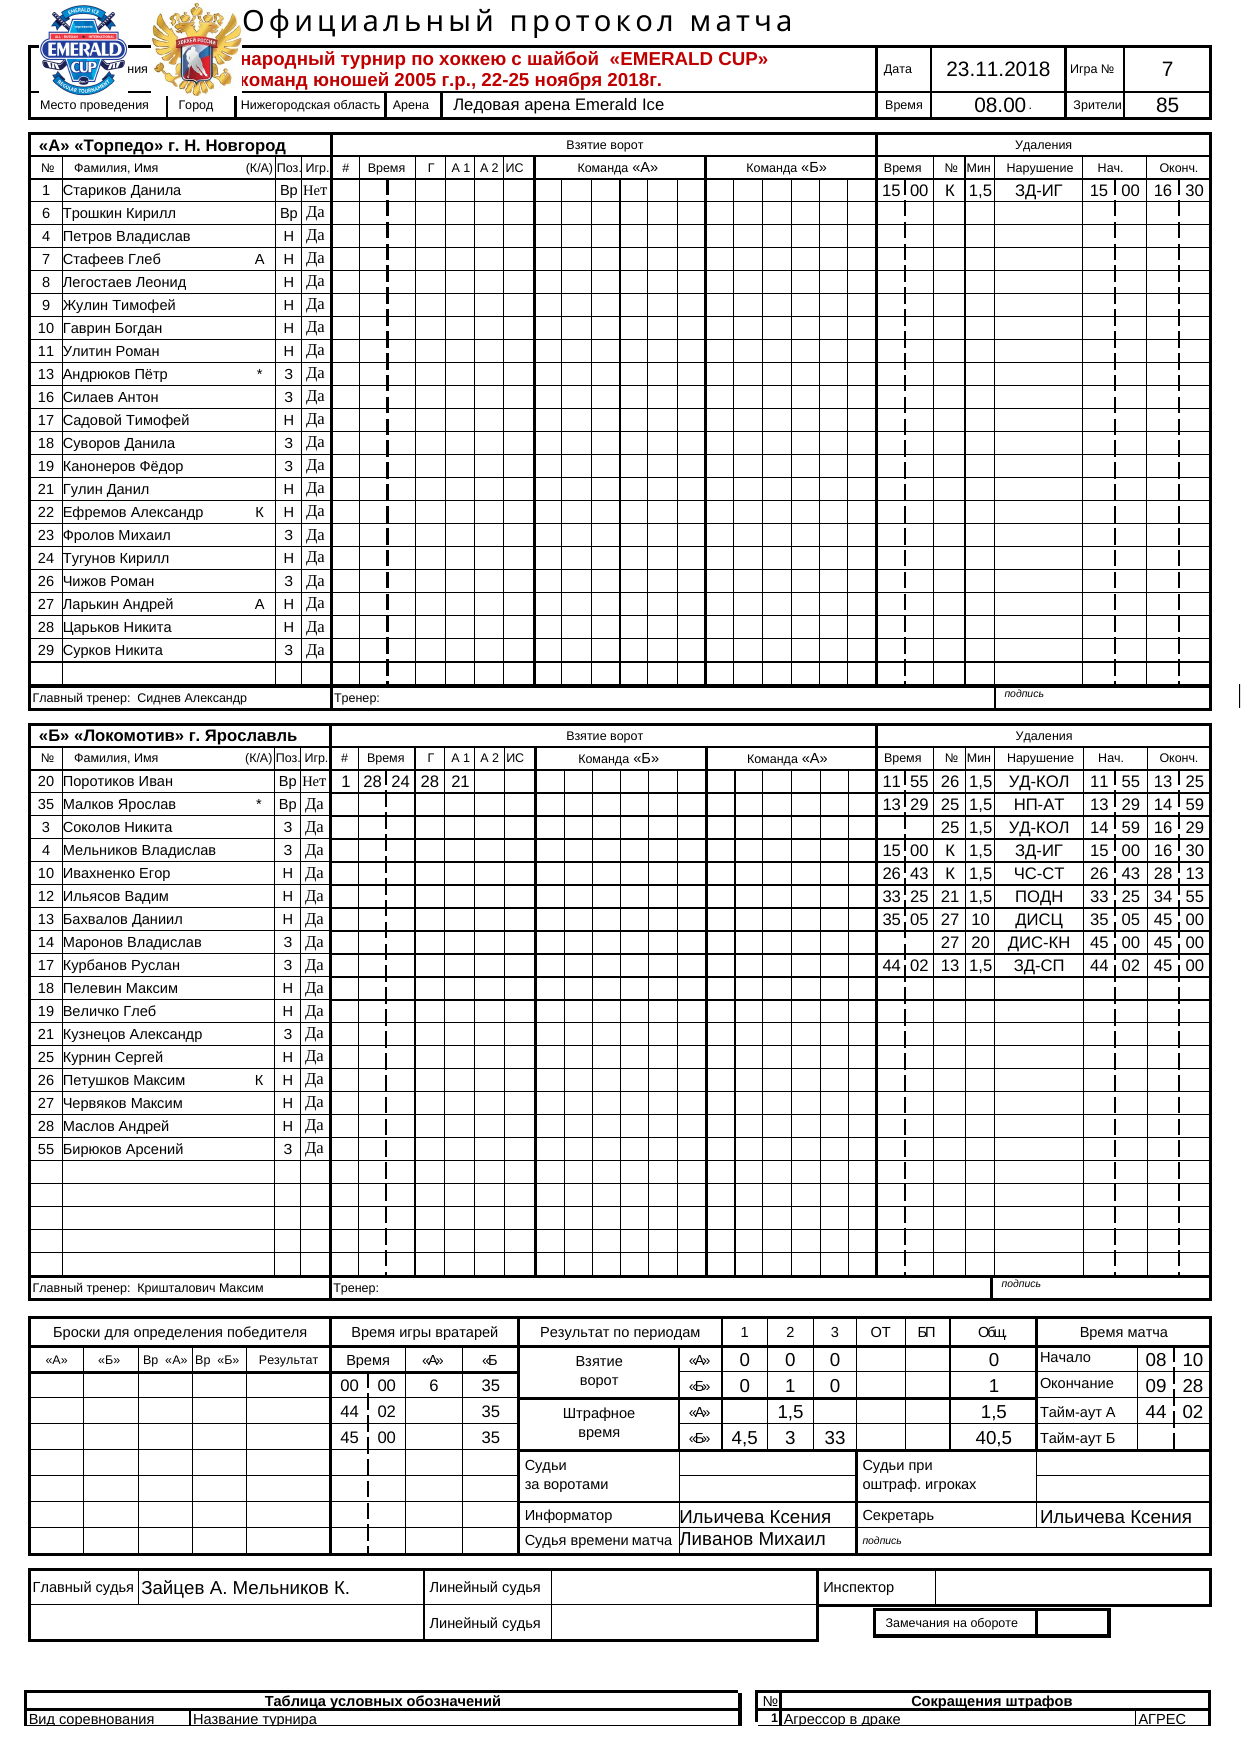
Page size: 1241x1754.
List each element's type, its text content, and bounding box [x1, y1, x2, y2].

table_cell [562, 180, 591, 201]
table_cell [678, 202, 704, 224]
table_cell [1179, 1253, 1209, 1275]
table_cell [878, 570, 905, 592]
table_cell [649, 909, 677, 930]
table_cell [416, 978, 444, 999]
table_cell [359, 978, 386, 999]
table_cell [416, 317, 445, 339]
table_cell [905, 616, 933, 638]
table_cell [592, 432, 619, 454]
table_cell 33 [1084, 886, 1115, 907]
table_cell 35 [1084, 909, 1115, 930]
table_cell [359, 1092, 386, 1114]
table_cell [592, 524, 619, 546]
table_cell [333, 317, 359, 339]
table_cell [445, 1115, 474, 1137]
table_cell [592, 248, 619, 270]
table_cell [562, 202, 591, 224]
table_cell [621, 1138, 648, 1160]
table_cell [736, 1138, 762, 1160]
table_cell З [276, 570, 301, 592]
table_cell [792, 501, 819, 523]
table_cell [1147, 501, 1179, 523]
table_cell Фамилия, Имя [63, 748, 243, 768]
table_cell [849, 771, 875, 792]
table_cell [537, 1138, 564, 1160]
table_cell «Б» [680, 1424, 721, 1449]
table_cell [537, 1253, 564, 1275]
table_cell Время [359, 748, 414, 768]
table_cell 28 [31, 1115, 62, 1137]
table_cell № [31, 157, 62, 178]
table_cell [243, 931, 274, 953]
table_cell 3 [31, 816, 62, 838]
table_cell [678, 180, 704, 201]
table_cell [1148, 1069, 1179, 1091]
table_cell 08.00 [932, 93, 1064, 117]
table_cell [84, 1424, 138, 1449]
table_cell [359, 955, 386, 976]
table_cell [1147, 455, 1179, 477]
table_cell [995, 501, 1082, 523]
table_cell [763, 639, 791, 661]
table_cell [678, 817, 705, 838]
table_cell [446, 248, 474, 270]
table_cell [301, 1230, 329, 1252]
table_cell 33 [878, 886, 905, 907]
table_cell [359, 817, 386, 838]
table_cell [621, 1001, 648, 1022]
table_cell [905, 593, 933, 615]
table_cell [537, 886, 564, 907]
table_cell Время [878, 748, 933, 768]
table_cell [648, 271, 677, 293]
table_cell [763, 409, 791, 431]
table_cell [792, 616, 819, 638]
table_cell 0 [951, 1348, 1035, 1371]
table_cell [565, 1207, 592, 1229]
table_cell [243, 1115, 274, 1137]
table_cell Н [275, 1046, 300, 1068]
table_cell [1179, 478, 1209, 500]
table_cell Ефремов Александр [63, 501, 243, 523]
table_cell [333, 340, 359, 362]
table_cell [475, 1230, 504, 1252]
table_cell К [243, 501, 275, 523]
table_cell [763, 1023, 791, 1045]
table_cell [332, 1476, 368, 1501]
table_cell [475, 978, 504, 999]
table_cell [386, 978, 414, 999]
table_cell [388, 202, 415, 224]
table_cell [243, 1253, 274, 1275]
table_cell [592, 202, 619, 224]
table_cell [1179, 1184, 1209, 1206]
table_cell [537, 794, 564, 814]
table_cell 1,5 [966, 886, 994, 907]
table_cell [537, 1069, 564, 1091]
table_cell [878, 1001, 905, 1022]
table_cell [820, 547, 847, 569]
table_cell [792, 1184, 820, 1206]
table_cell Штрафное время [520, 1400, 678, 1449]
table_cell 16 [1147, 180, 1179, 201]
table_cell [792, 180, 819, 201]
table_cell [537, 955, 564, 976]
table_cell [388, 455, 415, 477]
table_cell [905, 1001, 933, 1022]
table_cell [678, 771, 705, 792]
table_cell [504, 340, 533, 362]
table_cell 4 [31, 225, 62, 247]
table_cell [878, 1230, 905, 1252]
table_cell [1083, 663, 1115, 684]
table_cell Да [302, 547, 330, 569]
table_cell Фамилия, Имя [63, 157, 243, 178]
table_cell [536, 663, 561, 684]
table_cell Маронов Владислав [63, 931, 243, 953]
table_cell [906, 1424, 949, 1449]
table_cell [139, 1424, 192, 1449]
table_cell [848, 271, 875, 293]
table_cell [332, 1138, 358, 1160]
table_cell [995, 1046, 1083, 1068]
table_cell 55 [31, 1138, 62, 1160]
table_cell [504, 432, 533, 454]
table_cell Команда «А» [536, 157, 704, 178]
table_cell [537, 1046, 564, 1068]
table_header Дата [878, 48, 930, 91]
table_cell [678, 616, 704, 638]
table_cell [995, 432, 1082, 454]
table_cell [1083, 202, 1115, 224]
table_cell [359, 909, 386, 930]
table_cell [1115, 593, 1146, 615]
table_cell [359, 1230, 386, 1252]
table_cell [536, 294, 561, 316]
table_cell [446, 225, 474, 247]
table_cell [648, 340, 677, 362]
table_cell [966, 409, 994, 431]
table_cell 12 [31, 885, 62, 907]
table_cell 55 [1179, 886, 1209, 907]
table_cell 14 [1148, 794, 1179, 814]
table_cell [821, 1138, 848, 1160]
table_cell [1115, 432, 1146, 454]
table_cell [878, 524, 905, 546]
table_cell Маслов Андрей [63, 1115, 243, 1137]
table_cell [536, 501, 561, 523]
table_cell Да [301, 1023, 329, 1045]
table_cell [792, 1092, 820, 1114]
table_cell [416, 455, 445, 477]
table_cell [1115, 294, 1146, 316]
table_cell [475, 1115, 504, 1137]
table_cell [386, 1184, 414, 1206]
table_cell 4 [31, 839, 62, 861]
table_cell [247, 1424, 329, 1449]
table_header Броски для определения победителя [31, 1319, 329, 1345]
table_cell [360, 547, 387, 569]
table_cell [360, 432, 387, 454]
table_cell [475, 1023, 504, 1045]
table_cell Тайм-аут Б [1038, 1424, 1137, 1449]
table_cell [678, 225, 704, 247]
table_cell [736, 1207, 762, 1229]
table_cell 1,5 [966, 180, 994, 201]
table_cell [678, 1115, 705, 1137]
table_cell [475, 386, 503, 408]
table_cell [416, 1023, 444, 1045]
table_cell [416, 1138, 444, 1160]
table_cell [359, 1115, 386, 1137]
table_cell [332, 1528, 368, 1553]
table_cell [388, 317, 415, 339]
table_cell [1179, 1092, 1209, 1114]
table_cell [905, 1092, 933, 1114]
table_cell [416, 225, 445, 247]
table_cell [446, 616, 474, 638]
table_cell [678, 478, 704, 500]
table_cell [878, 478, 905, 500]
table_cell [445, 794, 474, 814]
table_cell [505, 817, 534, 838]
table_cell Сурков Никита [63, 639, 243, 661]
table_cell [848, 639, 875, 661]
table_cell [360, 225, 387, 247]
table_cell [416, 271, 445, 293]
table_cell [333, 180, 359, 201]
table_cell [332, 978, 358, 999]
table_cell [678, 978, 705, 999]
table_cell [416, 593, 445, 615]
table_cell [592, 180, 619, 201]
table_cell А 2 [475, 157, 503, 178]
table_cell [934, 1161, 965, 1183]
table_cell [446, 524, 474, 546]
table_cell [966, 1253, 994, 1275]
table_cell [333, 593, 359, 615]
table_header Общ. [951, 1319, 1035, 1345]
table_cell [678, 294, 704, 316]
table_cell [593, 863, 620, 884]
table_cell [648, 639, 677, 661]
table_cell Главный судья [31, 1571, 138, 1603]
table_cell Да [302, 386, 330, 408]
table_cell [565, 932, 592, 953]
table_cell 25 [934, 794, 965, 814]
table_cell [475, 524, 503, 546]
table_cell [368, 1450, 405, 1475]
table_cell [792, 340, 819, 362]
table_cell [139, 1374, 192, 1397]
table_cell [445, 978, 474, 999]
table_cell # [333, 157, 359, 178]
table_cell [475, 180, 503, 201]
table_cell З [275, 1023, 300, 1045]
table_cell Команда «Б» [537, 748, 705, 768]
table_cell Гаврин Богдан [63, 317, 243, 339]
table_cell [792, 570, 819, 592]
table_header Взятие ворот [333, 135, 875, 155]
table_cell [934, 1253, 965, 1275]
table_cell [247, 1450, 329, 1475]
table_cell [593, 1207, 620, 1229]
table_cell [878, 932, 905, 953]
table_cell [734, 248, 762, 270]
table_cell 13 [1179, 863, 1209, 884]
table_cell [1083, 547, 1115, 569]
table_cell Величко Глеб [63, 1000, 243, 1022]
table_cell [332, 955, 358, 976]
table_cell [333, 547, 359, 569]
table_cell [848, 180, 875, 201]
table_cell [243, 524, 275, 546]
table_cell [649, 1001, 677, 1022]
table_cell [368, 1476, 405, 1501]
table_cell [1083, 363, 1115, 385]
table_cell 14 [1084, 817, 1115, 838]
table_cell Тугунов Кирилл [63, 547, 243, 569]
table_cell [792, 1023, 820, 1045]
table_cell Да [302, 639, 330, 661]
table_cell [360, 386, 387, 408]
table_cell [707, 294, 733, 316]
table_cell [1084, 1001, 1115, 1022]
table_cell [1115, 1230, 1147, 1252]
table_cell [848, 501, 875, 523]
table_cell [386, 1069, 414, 1091]
table_cell [416, 955, 444, 976]
table_cell А 1 [445, 748, 474, 768]
table_cell [736, 1253, 762, 1275]
table_cell [31, 1374, 83, 1397]
table_cell [763, 317, 791, 339]
table_cell [445, 1069, 474, 1091]
table_cell [934, 225, 964, 247]
table_cell [1147, 225, 1179, 247]
table_cell [475, 340, 503, 362]
table_cell 45 [1084, 932, 1115, 953]
table_cell [878, 978, 905, 999]
table_cell [792, 524, 819, 546]
table_cell [849, 886, 875, 907]
table_cell [562, 593, 591, 615]
table_cell [1179, 1069, 1209, 1091]
table_cell 29 [31, 639, 62, 661]
table_cell [792, 593, 819, 615]
table_cell А [243, 248, 275, 270]
table_cell [243, 839, 274, 861]
table_cell [849, 1230, 875, 1252]
table_cell [446, 570, 474, 592]
table_cell [386, 1023, 414, 1045]
table_cell [648, 317, 677, 339]
table_cell 02 [1174, 1398, 1209, 1423]
table_cell [707, 501, 733, 523]
table_cell 1 [31, 180, 62, 201]
table_cell [678, 386, 704, 408]
table_cell [445, 909, 474, 930]
table_cell Да [301, 816, 329, 838]
table_cell Тренер: [333, 688, 994, 707]
table_cell [593, 1253, 620, 1275]
table_cell [537, 932, 564, 953]
table_cell [966, 1230, 994, 1252]
table_cell [505, 1115, 534, 1137]
table_cell [475, 909, 504, 930]
table_cell [708, 840, 734, 861]
table_cell [792, 547, 819, 569]
table_cell [359, 886, 386, 907]
table_cell подпись [858, 1528, 1209, 1553]
table_cell [504, 455, 533, 477]
table_cell [416, 817, 444, 838]
table_cell [505, 1069, 534, 1091]
table_cell [359, 1069, 386, 1091]
table_cell [445, 955, 474, 976]
table_cell [386, 840, 414, 861]
table_cell [820, 478, 847, 500]
table_cell [621, 432, 647, 454]
table_cell Окончание [1038, 1372, 1137, 1397]
table_cell [621, 863, 648, 884]
table_cell [193, 1476, 246, 1501]
table_cell [707, 363, 733, 385]
table_cell [386, 1230, 414, 1252]
table_cell [416, 886, 444, 907]
table_cell [360, 317, 387, 339]
table_cell [905, 1023, 933, 1045]
table_cell [905, 663, 933, 684]
table_cell [734, 663, 762, 684]
table_cell [708, 794, 734, 814]
table_cell [536, 478, 561, 500]
table_cell [593, 794, 620, 814]
table_cell Вр [275, 793, 300, 814]
table_cell 26 [31, 1069, 62, 1091]
table_cell 21 [445, 771, 474, 792]
table_cell [593, 1115, 620, 1137]
table_cell [537, 909, 564, 930]
table_cell 35 [463, 1424, 517, 1449]
table_cell [995, 1230, 1083, 1252]
table_cell 13 [1148, 771, 1179, 792]
table_cell Н [276, 547, 301, 569]
table_cell [1115, 547, 1146, 569]
table_cell 16 [1148, 840, 1179, 861]
table_cell [649, 886, 677, 907]
table_cell [193, 1398, 246, 1423]
table_cell [708, 886, 734, 907]
table_cell [243, 478, 275, 500]
table_cell [416, 663, 445, 684]
table_cell [849, 1092, 875, 1114]
table_cell [621, 317, 647, 339]
table_cell 02 [1115, 955, 1147, 976]
table_cell [848, 363, 875, 385]
table_cell 29 [905, 794, 933, 814]
table_cell [333, 225, 359, 247]
table_cell [736, 1230, 762, 1252]
table_cell [1179, 570, 1209, 592]
table_cell [359, 1001, 386, 1022]
table_cell [446, 432, 474, 454]
table_cell [736, 794, 762, 814]
table_cell [416, 386, 445, 408]
table_cell 20 [31, 771, 62, 792]
table_cell [708, 1115, 734, 1137]
table_cell Н [276, 501, 301, 523]
table_cell [537, 1161, 564, 1183]
table_cell [386, 886, 414, 907]
table_cell [475, 363, 503, 385]
table_cell [1147, 432, 1179, 454]
table_cell [1147, 294, 1179, 316]
table_cell [388, 616, 415, 638]
table_cell [621, 639, 647, 661]
table_header 3 [814, 1319, 856, 1345]
table_cell [593, 817, 620, 838]
table_cell Да [302, 432, 330, 454]
table_cell [621, 1023, 648, 1045]
table_cell Секретарь [858, 1503, 1036, 1527]
table_cell [388, 271, 415, 293]
table_cell [821, 1092, 848, 1114]
table_cell [648, 478, 677, 500]
table_cell [1179, 1115, 1209, 1137]
table_cell [247, 1398, 329, 1423]
table_cell Курбанов Руслан [63, 954, 243, 976]
table_cell [621, 294, 647, 316]
table_cell [763, 501, 791, 523]
table_cell [359, 932, 386, 953]
table_cell [678, 794, 705, 814]
table_cell [1115, 248, 1146, 270]
table_cell [821, 909, 848, 930]
table_cell [505, 1046, 534, 1068]
table_cell [562, 570, 591, 592]
table_cell [388, 524, 415, 546]
table_cell [536, 455, 561, 477]
table_cell Результат [247, 1348, 329, 1371]
table_cell [966, 271, 994, 293]
table_cell [849, 1046, 875, 1068]
table_cell [1115, 501, 1146, 523]
table_cell [820, 455, 847, 477]
table_cell [878, 1115, 905, 1137]
table_cell [678, 455, 704, 477]
table_cell 45 [332, 1424, 368, 1449]
table_cell 45 [1148, 909, 1179, 930]
table_cell [536, 409, 561, 431]
table_cell [388, 639, 415, 661]
table_cell [1083, 501, 1115, 523]
table_cell [1115, 478, 1146, 500]
table_cell [386, 1161, 414, 1183]
table_cell [537, 1023, 564, 1045]
table_cell [621, 663, 647, 684]
table_cell [678, 570, 704, 592]
table_cell [446, 340, 474, 362]
table_cell [360, 271, 387, 293]
table_cell 18 [31, 432, 62, 454]
table_cell Да [301, 1092, 329, 1114]
table_cell [878, 547, 905, 569]
table_cell [678, 248, 704, 270]
table_cell [386, 1138, 414, 1160]
table_cell [934, 202, 964, 224]
table_cell [621, 570, 647, 592]
table_cell [1083, 317, 1115, 339]
table_cell [504, 478, 533, 500]
table_cell [475, 639, 503, 661]
table_cell [678, 547, 704, 569]
table_cell Нарушение [995, 748, 1083, 768]
table_cell [1083, 248, 1115, 270]
table_cell [966, 570, 994, 592]
table_cell Взятие ворот [520, 1348, 678, 1397]
table_cell [359, 863, 386, 884]
table_cell [763, 616, 791, 638]
table_cell [1147, 271, 1179, 293]
table_cell [734, 340, 762, 362]
table_cell [388, 570, 415, 592]
table_cell [707, 386, 733, 408]
table_cell 02 [905, 955, 933, 976]
table_cell [593, 1230, 620, 1252]
table_cell [536, 524, 561, 546]
table_header Результат по периодам [520, 1319, 721, 1345]
table_cell [648, 524, 677, 546]
table_cell [934, 248, 964, 270]
table_cell [995, 363, 1082, 385]
table_cell [678, 432, 704, 454]
table_cell [1083, 524, 1115, 546]
table_cell [504, 570, 533, 592]
table_cell [792, 663, 819, 684]
table_cell [562, 409, 591, 431]
table_cell [505, 1207, 534, 1229]
table_cell [1083, 340, 1115, 362]
table_cell [406, 1528, 462, 1553]
table_cell [995, 1115, 1083, 1137]
table_cell [139, 1398, 192, 1423]
table_cell Н [276, 616, 301, 638]
table_cell [820, 524, 847, 546]
table_cell 10 [31, 862, 62, 884]
table_cell [966, 616, 994, 638]
table_cell [763, 1253, 791, 1275]
table_cell [537, 1230, 564, 1252]
table_cell [678, 363, 704, 385]
table_cell [360, 593, 387, 615]
table_cell [536, 432, 561, 454]
table_cell [734, 455, 762, 477]
table_cell 27 [934, 909, 965, 930]
table_cell [708, 955, 734, 976]
table_cell Да [302, 271, 330, 293]
table_cell 20 [966, 932, 994, 953]
table_cell [1138, 1424, 1174, 1449]
table_cell [333, 570, 359, 592]
table_header БП [906, 1319, 949, 1345]
table_cell [934, 978, 965, 999]
table_cell [1115, 363, 1146, 385]
table_cell [792, 317, 819, 339]
table_cell [934, 363, 964, 385]
table_cell [621, 225, 647, 247]
table_cell [536, 616, 561, 638]
table_cell [792, 1253, 820, 1275]
table_cell Вр «Б» [193, 1348, 246, 1371]
table_cell [1115, 1253, 1147, 1275]
table_cell [416, 1253, 444, 1275]
table_cell 1,5 [966, 771, 994, 792]
table_cell [680, 1452, 855, 1475]
table_cell [360, 663, 387, 684]
table_cell 10 [1174, 1348, 1209, 1371]
table_cell [649, 1138, 677, 1160]
table_cell [848, 409, 875, 431]
table_cell [446, 501, 474, 523]
table_cell [1148, 1230, 1179, 1252]
table_cell [1083, 432, 1115, 454]
table_cell [475, 1207, 504, 1229]
table_cell Н [276, 340, 301, 362]
table_cell 35 [463, 1374, 517, 1397]
table_cell [848, 225, 875, 247]
table_cell [388, 547, 415, 569]
table_cell [707, 663, 733, 684]
table_cell [537, 771, 564, 792]
table_cell [792, 271, 819, 293]
table_cell 28 [359, 771, 386, 792]
table_cell [243, 885, 274, 907]
table_cell [734, 363, 762, 385]
table_cell «А» [680, 1400, 721, 1423]
table_cell [416, 340, 445, 362]
table_cell [934, 271, 964, 293]
table_cell [878, 248, 905, 270]
table_cell [1115, 1046, 1147, 1068]
table_cell подпись [993, 1278, 1209, 1298]
table_cell [995, 1069, 1083, 1091]
table_cell [707, 409, 733, 431]
table_cell [445, 817, 474, 838]
table_cell [386, 909, 414, 930]
table_cell [562, 478, 591, 500]
table_cell [416, 248, 445, 270]
table_cell [243, 862, 274, 884]
table_cell [275, 1184, 300, 1206]
table_cell [678, 1230, 705, 1252]
table_cell 1,5 [966, 955, 994, 976]
table_cell [1147, 248, 1179, 270]
table_cell [848, 593, 875, 615]
table_cell [1084, 1023, 1115, 1045]
table_cell [505, 771, 534, 792]
table_cell [505, 1092, 534, 1114]
table_cell [649, 1207, 677, 1229]
table_cell [388, 478, 415, 500]
table_cell [31, 1253, 62, 1275]
table_cell [416, 840, 444, 861]
table_cell Н [276, 478, 301, 500]
table_cell [475, 593, 503, 615]
table_cell [333, 616, 359, 638]
table_cell [648, 501, 677, 523]
table_cell [1147, 616, 1179, 638]
table_cell Нач. [1083, 157, 1146, 178]
table_cell [763, 840, 791, 861]
table_cell [708, 1184, 734, 1206]
table_cell [592, 616, 619, 638]
table_cell 21 [31, 478, 62, 500]
table_cell [416, 1092, 444, 1114]
table_cell [878, 1184, 905, 1206]
table_cell [475, 202, 503, 224]
table_cell [332, 1115, 358, 1137]
table_cell [849, 817, 875, 838]
table_cell [848, 455, 875, 477]
table_cell [243, 570, 275, 592]
table_cell [565, 771, 592, 792]
table_cell 28 [31, 616, 62, 638]
table_cell № [31, 748, 62, 768]
table_cell [1179, 501, 1209, 523]
table_cell [537, 1001, 564, 1022]
table_cell [592, 294, 619, 316]
table_cell [1148, 1046, 1179, 1068]
table_cell [562, 271, 591, 293]
table_cell [934, 1046, 965, 1068]
table_cell [537, 1184, 564, 1206]
table_cell [333, 639, 359, 661]
table_cell 0 [723, 1372, 767, 1397]
table_cell [905, 1184, 933, 1206]
table_cell [792, 1115, 820, 1137]
table_cell [386, 1092, 414, 1114]
table_cell А 1 [446, 157, 474, 178]
table_cell [878, 1092, 905, 1114]
table_cell [359, 1138, 386, 1160]
table_cell [848, 616, 875, 638]
table_cell [359, 1207, 386, 1229]
table_cell Мин [966, 157, 994, 178]
table_cell [648, 363, 677, 385]
table_cell [1084, 1069, 1115, 1091]
table_cell [592, 340, 619, 362]
table_cell [820, 663, 847, 684]
table_cell [562, 363, 591, 385]
table_cell [406, 1398, 462, 1423]
table_cell 10 [31, 317, 62, 339]
table_cell [849, 1115, 875, 1137]
table_cell [878, 432, 905, 454]
table_cell [562, 639, 591, 661]
table_cell Андрюков Пётр [63, 363, 243, 385]
table_cell [649, 978, 677, 999]
table_cell [301, 1161, 329, 1183]
table_cell [763, 248, 791, 270]
table_cell [505, 1001, 534, 1022]
table_cell [707, 432, 733, 454]
table_cell 28 [1148, 863, 1179, 884]
table_cell [505, 955, 534, 976]
table_cell [966, 1138, 994, 1160]
table_cell [446, 180, 474, 201]
table_cell [445, 1092, 474, 1114]
table_cell [848, 202, 875, 224]
table_cell [649, 1184, 677, 1206]
table_cell [593, 1069, 620, 1091]
table_cell [1083, 271, 1115, 293]
table_cell [848, 248, 875, 270]
table_cell [763, 1161, 791, 1183]
table_cell [621, 248, 647, 270]
table_cell [621, 817, 648, 838]
table_cell [878, 817, 905, 838]
table_cell [648, 432, 677, 454]
table_cell [621, 386, 647, 408]
table_cell 17 [31, 954, 62, 976]
table_cell [243, 455, 275, 477]
table_cell З [276, 639, 301, 661]
table_cell [621, 616, 647, 638]
table_cell Суворов Данила [63, 432, 243, 454]
table_cell Н [275, 885, 300, 907]
table_cell [995, 271, 1082, 293]
table_cell Ледовая арена Emerald Ice [443, 93, 875, 117]
table_cell [763, 817, 791, 838]
table_cell [1115, 1138, 1147, 1160]
table_cell [243, 180, 275, 201]
table_cell [763, 180, 791, 201]
table_cell [360, 294, 387, 316]
table_cell [792, 202, 819, 224]
table_cell [1084, 978, 1115, 999]
table_cell Поз. [276, 157, 301, 178]
table_cell [139, 1528, 192, 1553]
table_cell [934, 1001, 965, 1022]
table_cell [1148, 1023, 1179, 1045]
table_cell [678, 271, 704, 293]
table_cell [388, 409, 415, 431]
table_cell Соколов Никита [63, 816, 243, 838]
table_cell Команда «А» [708, 748, 875, 768]
table_cell [360, 455, 387, 477]
table_cell [678, 863, 705, 884]
table_cell Тайм-аут А [1038, 1398, 1137, 1423]
table_cell ЗД-ИГ [995, 180, 1082, 201]
table_cell [734, 294, 762, 316]
table_cell [621, 593, 647, 615]
table_cell [678, 1023, 705, 1045]
table_cell 1 [758, 1711, 779, 1725]
table_cell [446, 455, 474, 477]
table_cell [416, 1230, 444, 1252]
table_cell [905, 363, 933, 385]
table_cell [848, 432, 875, 454]
table_cell [243, 908, 274, 930]
table_cell [708, 1001, 734, 1022]
table_header 1 [723, 1319, 767, 1345]
table_cell [63, 1207, 243, 1229]
table_cell [905, 1046, 933, 1068]
table_cell [995, 570, 1082, 592]
table_cell [537, 1115, 564, 1137]
table_cell [995, 202, 1082, 224]
table_cell [966, 1207, 994, 1229]
table_cell Н [276, 225, 301, 247]
table_cell [792, 978, 820, 999]
table_cell [593, 909, 620, 930]
table_cell [649, 840, 677, 861]
table_cell [621, 1069, 648, 1091]
table_cell [475, 1046, 504, 1068]
table_cell Игр. [302, 157, 330, 178]
table_cell [446, 409, 474, 431]
table_cell Нижегородская область [237, 93, 384, 117]
table_cell [359, 1253, 386, 1275]
table_cell [475, 886, 504, 907]
table_cell [905, 570, 933, 592]
table_cell [475, 863, 504, 884]
table_cell [388, 501, 415, 523]
table_cell Да [301, 793, 329, 814]
table_cell [463, 1476, 517, 1501]
table_cell [537, 978, 564, 999]
table_cell [1179, 616, 1209, 638]
table_cell [995, 1023, 1083, 1045]
table_cell [565, 840, 592, 861]
table_cell [966, 1161, 994, 1183]
table_cell Да [302, 593, 330, 615]
table_cell [446, 202, 474, 224]
table_cell [446, 294, 474, 316]
table_cell УД-КОЛ [995, 771, 1083, 792]
table_cell [593, 1092, 620, 1114]
table_cell 30 [1179, 180, 1209, 201]
table_cell «Б [463, 1348, 517, 1371]
table_cell [857, 1348, 905, 1371]
table_cell [820, 616, 847, 638]
table_cell [31, 1450, 83, 1475]
table_cell [1179, 547, 1209, 569]
table_cell [848, 386, 875, 408]
table_cell [878, 1207, 905, 1229]
table_cell [388, 340, 415, 362]
table_cell Н [276, 317, 301, 339]
table_cell 28 [416, 771, 444, 792]
table_cell [593, 1138, 620, 1160]
table_cell З [276, 455, 301, 477]
table_cell [736, 1046, 762, 1068]
table_cell [446, 317, 474, 339]
table_cell [63, 1184, 243, 1206]
table_cell [1115, 570, 1146, 592]
table_cell [536, 317, 561, 339]
table_cell [562, 501, 591, 523]
table_cell [1083, 386, 1115, 408]
table_cell [878, 455, 905, 477]
table_cell [565, 1046, 592, 1068]
table_cell [333, 432, 359, 454]
table_cell [821, 1161, 848, 1183]
table_cell 21 [31, 1023, 62, 1045]
table_cell [416, 180, 445, 201]
table_cell Нарушение [995, 157, 1082, 178]
table_cell [445, 1001, 474, 1022]
table_cell [505, 978, 534, 999]
table_cell [368, 1502, 405, 1527]
table_cell [475, 409, 503, 431]
table_cell [243, 1023, 274, 1045]
table_cell Н [276, 294, 301, 316]
table_cell [562, 547, 591, 569]
table_cell [504, 409, 533, 431]
table_cell 13 [31, 908, 62, 930]
table_cell [621, 202, 647, 224]
table_cell [446, 363, 474, 385]
table_cell [849, 1001, 875, 1022]
table_cell [446, 663, 474, 684]
table_cell [505, 794, 534, 814]
table_cell [445, 1184, 474, 1206]
table_cell [649, 932, 677, 953]
table_cell [1179, 1207, 1209, 1229]
table_cell [649, 1115, 677, 1137]
table_cell [1179, 1001, 1209, 1022]
table_cell Н [275, 908, 300, 930]
table_cell З [276, 524, 301, 546]
table_cell [734, 271, 762, 293]
table_header [742, 1693, 755, 1722]
table_cell [1115, 225, 1146, 247]
table_cell [1148, 1138, 1179, 1160]
table_cell [621, 1253, 648, 1275]
table_cell [475, 478, 503, 500]
table_cell [878, 1253, 905, 1275]
table_cell З [276, 432, 301, 454]
table_cell [505, 1230, 534, 1252]
table_cell [857, 1372, 905, 1397]
table_cell [966, 317, 994, 339]
table_cell [934, 1138, 965, 1160]
table_cell [763, 432, 791, 454]
table_cell 59 [1115, 817, 1147, 838]
table_cell [678, 909, 705, 930]
table_cell [537, 1207, 564, 1229]
table_cell [1179, 593, 1209, 615]
table_cell [504, 386, 533, 408]
table_cell [332, 863, 358, 884]
table_cell [333, 501, 359, 523]
table_cell [995, 616, 1082, 638]
table_cell Главный тренер: Кришталович Максим [31, 1278, 329, 1298]
table_cell Оконч. [1147, 157, 1209, 178]
table_cell [475, 932, 504, 953]
table_cell [592, 570, 619, 592]
table_cell [763, 225, 791, 247]
table_cell [406, 1502, 462, 1527]
table_cell УД-КОЛ [995, 817, 1083, 838]
table_cell [592, 409, 619, 431]
table_cell [537, 863, 564, 884]
table_cell [821, 1069, 848, 1091]
table_cell [416, 616, 445, 638]
table_cell Судья времени матча [520, 1528, 679, 1553]
table_cell Да [302, 409, 330, 431]
table_cell [333, 524, 359, 546]
table_cell [332, 1092, 358, 1114]
table_cell 13 [934, 955, 965, 976]
table_cell [621, 547, 647, 569]
table_cell [736, 1092, 762, 1114]
table_cell Курнин Сергей [63, 1046, 243, 1068]
table_cell [388, 386, 415, 408]
table_cell [592, 363, 619, 385]
table_cell [621, 524, 647, 546]
table_cell Да [302, 501, 330, 523]
table_cell [333, 409, 359, 431]
table_cell [934, 593, 964, 615]
table_cell [934, 1207, 965, 1229]
table_cell Вр [275, 771, 300, 792]
table_cell 25 [905, 886, 933, 907]
table_cell [1115, 1023, 1147, 1045]
table_cell [1084, 1046, 1115, 1068]
table_cell [734, 547, 762, 569]
table_cell [995, 593, 1082, 615]
table_cell [821, 886, 848, 907]
table_cell [416, 478, 445, 500]
table_cell [31, 1528, 83, 1553]
table_cell [592, 317, 619, 339]
table_cell [1084, 1115, 1115, 1137]
table_cell [1083, 593, 1115, 615]
table_cell Стафеев Глеб [63, 248, 243, 270]
table_cell [708, 1069, 734, 1091]
table_cell [504, 271, 533, 293]
table_cell [565, 1115, 592, 1137]
table_cell [708, 932, 734, 953]
table_cell [848, 570, 875, 592]
table_cell 24 [386, 771, 414, 792]
table_cell [905, 1207, 933, 1229]
table_cell [995, 1001, 1083, 1022]
table_cell 21 [934, 886, 965, 907]
table_cell [592, 501, 619, 523]
table_cell [848, 663, 875, 684]
table_cell [621, 340, 647, 362]
table_cell 45 [1148, 955, 1179, 976]
table_cell [736, 863, 762, 884]
table_cell [31, 1398, 83, 1423]
table_cell [820, 386, 847, 408]
table_cell Да [302, 616, 330, 638]
table_cell [333, 386, 359, 408]
table_cell [593, 1023, 620, 1045]
table_cell [562, 225, 591, 247]
table_cell [193, 1450, 246, 1475]
table_cell [1147, 663, 1179, 684]
table_cell [301, 1207, 329, 1229]
table_cell [849, 863, 875, 884]
table_cell [905, 639, 933, 661]
table_cell [1179, 294, 1209, 316]
table_cell [820, 248, 847, 270]
table_cell 13 [31, 363, 62, 385]
table_cell [1179, 225, 1209, 247]
table_cell 00 [368, 1374, 405, 1397]
table_cell [871, 1607, 1211, 1639]
table_cell [332, 840, 358, 861]
table_cell [792, 909, 820, 930]
table_cell [1115, 978, 1147, 999]
table_cell [648, 663, 677, 684]
table_cell [763, 1069, 791, 1091]
table_cell [446, 386, 474, 408]
table_cell [475, 1161, 504, 1183]
table_cell [360, 180, 387, 201]
table_cell [649, 794, 677, 814]
table_cell [621, 409, 647, 431]
table_cell [792, 886, 820, 907]
table_cell [475, 271, 503, 293]
table_cell [878, 202, 905, 224]
table_cell [386, 932, 414, 953]
table_cell [905, 1253, 933, 1275]
table_cell [445, 840, 474, 861]
table_cell [1148, 1184, 1179, 1206]
table_cell [934, 663, 964, 684]
table_cell [332, 1069, 358, 1091]
table_cell [332, 1001, 358, 1022]
table_cell Время [878, 93, 930, 117]
table_cell 10 [966, 909, 994, 930]
table_cell [475, 1069, 504, 1091]
table_cell [763, 363, 791, 385]
table_cell 11 [878, 771, 905, 792]
table_cell [934, 386, 964, 408]
table_cell [736, 1001, 762, 1022]
table_cell Н [275, 1069, 300, 1091]
table_cell [934, 317, 964, 339]
table_cell [360, 248, 387, 270]
table_cell [821, 1230, 848, 1252]
table_cell [905, 432, 933, 454]
table_cell [332, 1023, 358, 1045]
table_cell [934, 616, 964, 638]
table_cell [906, 1348, 949, 1371]
table_cell [565, 1161, 592, 1183]
table_cell [763, 863, 791, 884]
table_cell [416, 1207, 444, 1229]
table_cell [243, 816, 274, 838]
table_cell [562, 524, 591, 546]
table_cell [936, 1571, 1209, 1603]
table_cell 05 [905, 909, 933, 930]
table_cell [966, 1092, 994, 1114]
table_cell [1147, 317, 1179, 339]
table_cell [678, 317, 704, 339]
table_cell Игр. [301, 748, 329, 768]
table_header Удаления [878, 135, 1209, 155]
table_header 2 [768, 1319, 813, 1345]
table_cell [792, 432, 819, 454]
table_cell [934, 570, 964, 592]
table_cell [593, 840, 620, 861]
table_cell [388, 180, 415, 201]
table_cell Н [275, 1092, 300, 1114]
table_cell Н [276, 248, 301, 270]
table_cell [995, 409, 1082, 431]
table_cell [386, 1253, 414, 1275]
table_cell [463, 1502, 517, 1527]
table_cell [505, 932, 534, 953]
table_cell Легостаев Леонид [63, 271, 243, 293]
table_cell [388, 363, 415, 385]
table_cell [1115, 524, 1146, 546]
table_cell [475, 248, 503, 270]
table_cell [820, 501, 847, 523]
table_cell [878, 1138, 905, 1160]
table_cell [565, 817, 592, 838]
table_cell [678, 1001, 705, 1022]
table_cell 00 [905, 840, 933, 861]
table_cell [1115, 1184, 1147, 1206]
table_cell [360, 570, 387, 592]
table_cell [63, 1253, 243, 1275]
table_cell Команда «Б» [707, 157, 875, 178]
table_cell 24 [31, 547, 62, 569]
table_cell Линейный судья [425, 1605, 551, 1639]
table_cell [905, 1230, 933, 1252]
table_cell [359, 1023, 386, 1045]
table_cell З [275, 839, 300, 861]
table_cell [763, 570, 791, 592]
table_cell [678, 1161, 705, 1183]
table_cell [905, 547, 933, 569]
table_cell [504, 180, 533, 201]
table_cell [849, 909, 875, 930]
table_cell Да [302, 225, 330, 247]
table_cell [360, 409, 387, 431]
table_cell [243, 1207, 274, 1229]
table_cell Линейный судья [425, 1571, 551, 1603]
table_cell [878, 225, 905, 247]
table_cell [878, 639, 905, 661]
table_cell [536, 547, 561, 569]
table_cell [621, 271, 647, 293]
table_cell Н [275, 977, 300, 999]
table_cell [368, 1528, 405, 1553]
table_cell [332, 794, 358, 814]
table_cell [736, 886, 762, 907]
table_cell ЗД-СП [995, 955, 1083, 976]
table_cell [475, 501, 503, 523]
table_cell [505, 886, 534, 907]
table_cell [333, 271, 359, 293]
table_cell [416, 524, 445, 546]
table_cell [905, 1115, 933, 1137]
table_cell [878, 409, 905, 431]
table_cell Царьков Никита [63, 616, 243, 638]
table_cell Да [302, 570, 330, 592]
table_cell [707, 455, 733, 477]
table_cell [247, 1528, 329, 1553]
table_cell [763, 202, 791, 224]
table_cell [386, 1001, 414, 1022]
table_cell [416, 1046, 444, 1068]
table_cell [386, 1207, 414, 1229]
table_cell 26 [878, 863, 905, 884]
table_cell [302, 663, 330, 684]
table_cell [934, 1184, 965, 1206]
table_cell [905, 202, 933, 224]
table_cell [31, 663, 62, 684]
table_cell [504, 225, 533, 247]
table_cell Время [332, 1348, 405, 1371]
table_cell Да [302, 248, 330, 270]
table_cell [763, 455, 791, 477]
table_cell [966, 1115, 994, 1137]
table_cell [536, 180, 561, 201]
table_cell ИС [504, 157, 533, 178]
table_cell [995, 317, 1082, 339]
table_cell [820, 639, 847, 661]
table_cell [763, 1230, 791, 1252]
table_cell [934, 455, 964, 477]
table_cell [966, 639, 994, 661]
table_cell 22 [31, 501, 62, 523]
table_cell [243, 1138, 274, 1160]
table_cell [445, 1230, 474, 1252]
table_cell [792, 932, 820, 953]
picture [39, 3, 128, 96]
table_cell [649, 1230, 677, 1252]
table_cell [333, 294, 359, 316]
table_cell 17 [31, 409, 62, 431]
table_cell [648, 593, 677, 615]
table_cell [536, 202, 561, 224]
table_cell [792, 478, 819, 500]
table_cell [821, 1207, 848, 1229]
table_cell Силаев Антон [63, 386, 243, 408]
table_cell [565, 909, 592, 930]
table_cell [905, 340, 933, 362]
table_cell [1115, 455, 1146, 477]
table_cell Арена [387, 93, 440, 117]
table_cell 00 [1115, 932, 1147, 953]
table_cell [1179, 271, 1209, 293]
table_cell [763, 1092, 791, 1114]
table_cell [857, 1424, 905, 1449]
table_cell [849, 1138, 875, 1160]
table_cell [445, 1023, 474, 1045]
table_cell [763, 909, 791, 930]
table_cell [821, 771, 848, 792]
table_cell [562, 616, 591, 638]
table_cell [763, 663, 791, 684]
table_cell [275, 1161, 300, 1183]
table_cell [966, 202, 994, 224]
table_cell [536, 570, 561, 592]
table_cell [966, 225, 994, 247]
table_cell [734, 501, 762, 523]
table_cell [416, 1069, 444, 1091]
table_cell [1179, 386, 1209, 408]
table_cell [243, 1230, 274, 1252]
table_cell [680, 1476, 855, 1501]
table_cell [1147, 639, 1179, 661]
table_cell [63, 663, 243, 684]
table_cell 0 [814, 1372, 856, 1397]
table_cell [84, 1374, 138, 1397]
table_cell [734, 202, 762, 224]
table_cell [707, 524, 733, 546]
table_cell [30, 1556, 1211, 1568]
table_cell Бахвалов Даниил [63, 908, 243, 930]
table_cell [552, 1571, 816, 1603]
table_cell [333, 663, 359, 684]
table_cell [1147, 570, 1179, 592]
table_cell [139, 1450, 192, 1475]
table_cell [621, 1046, 648, 1068]
table_cell [966, 1184, 994, 1206]
table_cell [475, 225, 503, 247]
table_cell [1147, 593, 1179, 615]
table_cell [388, 432, 415, 454]
table_cell Г [416, 748, 444, 768]
table_cell [878, 1046, 905, 1068]
table_cell [386, 1115, 414, 1137]
table_cell ДИСЦ [995, 909, 1083, 930]
table_cell 00 [1179, 932, 1209, 953]
table_cell [995, 1207, 1083, 1229]
table_cell [504, 663, 533, 684]
table_cell Да [301, 862, 329, 884]
table_cell [505, 1023, 534, 1045]
table_cell [621, 1184, 648, 1206]
table_cell [621, 978, 648, 999]
table_cell [504, 294, 533, 316]
table_cell [763, 386, 791, 408]
table_cell Вид соревнования [27, 1711, 189, 1725]
table_cell Оконч. [1148, 748, 1209, 768]
table_cell [463, 1528, 517, 1553]
table_cell [648, 180, 677, 201]
table_cell [736, 932, 762, 953]
table_cell К [243, 1069, 274, 1091]
table_cell [820, 294, 847, 316]
table_cell [505, 1253, 534, 1275]
table_cell [820, 225, 847, 247]
table_cell [621, 771, 648, 792]
table_cell [966, 363, 994, 385]
table_cell 43 [905, 863, 933, 884]
table_cell [849, 1253, 875, 1275]
table_cell [648, 202, 677, 224]
table_cell [905, 978, 933, 999]
table_cell [734, 432, 762, 454]
table_cell Вр [276, 180, 301, 201]
table_cell [243, 663, 275, 684]
table_cell [243, 340, 275, 362]
table_cell А [243, 593, 275, 615]
table_cell Н [276, 593, 301, 615]
table_cell [359, 840, 386, 861]
table_cell Зайцев А. Мельников К. [139, 1571, 423, 1603]
table_cell [763, 271, 791, 293]
table_cell [966, 501, 994, 523]
table_cell З [275, 954, 300, 976]
table_cell [905, 1069, 933, 1091]
table_cell К [934, 840, 965, 861]
table_cell [593, 771, 620, 792]
table_cell [1179, 1161, 1209, 1183]
table_cell 00 [368, 1424, 405, 1449]
table_cell 00 [1179, 955, 1209, 976]
table_cell [537, 817, 564, 838]
table_cell [678, 840, 705, 861]
table_cell 26 [1084, 863, 1115, 884]
table_cell [821, 1046, 848, 1068]
table_cell [707, 547, 733, 569]
table_cell [504, 363, 533, 385]
table_cell [593, 978, 620, 999]
table_cell [562, 432, 591, 454]
table_cell [734, 478, 762, 500]
table_cell [1179, 1230, 1209, 1252]
table_cell Мельников Владислав [63, 839, 243, 861]
table_cell [648, 294, 677, 316]
table_cell 1,5 [966, 794, 994, 814]
table_cell [814, 1400, 856, 1423]
table_cell [333, 202, 359, 224]
table_cell [678, 593, 704, 615]
table_cell [1084, 1230, 1115, 1252]
table_cell [276, 663, 301, 684]
table_cell Ильясов Вадим [63, 885, 243, 907]
table_cell [763, 1001, 791, 1022]
table_cell 28 [1174, 1372, 1209, 1397]
table_cell [708, 909, 734, 930]
table_cell [243, 386, 275, 408]
table_cell [243, 202, 275, 224]
table_cell [243, 1161, 274, 1183]
table_cell [333, 478, 359, 500]
table_cell [820, 317, 847, 339]
table_cell [475, 955, 504, 976]
table_cell [1083, 616, 1115, 638]
table_cell [934, 547, 964, 569]
table_cell [621, 1230, 648, 1252]
table_cell [1147, 202, 1179, 224]
table_cell К [934, 863, 965, 884]
table_cell 26 [31, 570, 62, 592]
table_cell [995, 639, 1082, 661]
table_cell подпись [996, 688, 1209, 707]
table_cell [736, 909, 762, 930]
table_cell [792, 248, 819, 270]
table_cell [243, 616, 275, 638]
table_cell [592, 478, 619, 500]
table_cell [139, 1502, 192, 1527]
table_cell [707, 340, 733, 362]
table_cell [416, 363, 445, 385]
table_cell 0 [768, 1348, 813, 1371]
table_cell 44 [1084, 955, 1115, 976]
table_cell [446, 547, 474, 569]
table_cell [1179, 202, 1209, 224]
table_cell [388, 593, 415, 615]
table_cell [332, 909, 358, 930]
table_cell Мин [966, 748, 994, 768]
table_cell [905, 386, 933, 408]
table_cell [475, 570, 503, 592]
table_cell [708, 1253, 734, 1275]
table_cell [995, 1092, 1083, 1114]
table_cell «Б» [84, 1348, 138, 1371]
table_cell 19 [31, 1000, 62, 1022]
table_cell [388, 225, 415, 247]
table_cell [386, 1046, 414, 1068]
table_cell [1115, 409, 1146, 431]
table_cell [763, 1115, 791, 1137]
table_cell [621, 794, 648, 814]
table_cell [678, 955, 705, 976]
table_cell [707, 317, 733, 339]
table_cell [504, 317, 533, 339]
table_cell [792, 840, 820, 861]
table_cell [475, 1138, 504, 1160]
table_cell [1179, 1023, 1209, 1045]
table_cell [678, 886, 705, 907]
table_cell 3 [768, 1424, 813, 1449]
table_cell [332, 1502, 368, 1527]
table_cell Информатор [520, 1503, 679, 1527]
table_cell [648, 570, 677, 592]
table_cell Н [275, 1115, 300, 1137]
table_cell 43 [1115, 863, 1147, 884]
table_cell [1147, 386, 1179, 408]
table_cell [1084, 1138, 1115, 1160]
table_cell [565, 955, 592, 976]
table_cell [621, 955, 648, 976]
table_cell [505, 1184, 534, 1206]
table_cell [792, 409, 819, 431]
table_cell [849, 1184, 875, 1206]
table_cell [678, 501, 704, 523]
table_cell [1115, 271, 1146, 293]
table_cell «Б» [680, 1372, 721, 1397]
table_header Международный турнир по хоккею с шайбой «EMERALD CUP» среди команд юношей 2005 г.р., 22-25 ноября 2018г. [242, 48, 875, 91]
table_cell А 2 [475, 748, 504, 768]
table_cell [332, 1184, 358, 1206]
table_cell [360, 639, 387, 661]
table_cell Да [301, 1115, 329, 1137]
table_cell [31, 1230, 62, 1252]
table_cell [416, 863, 444, 884]
table_cell [537, 840, 564, 861]
table_cell Да [301, 1138, 329, 1160]
table_cell 00 [1179, 909, 1209, 930]
table_cell Канонеров Фёдор [63, 455, 243, 477]
table_cell [333, 363, 359, 385]
table_cell [243, 639, 275, 661]
table_cell (К/А) [243, 157, 275, 178]
table_cell [565, 1184, 592, 1206]
table_cell [820, 409, 847, 431]
table_cell [565, 794, 592, 814]
table_cell [736, 817, 762, 838]
text Официальный протокол матча [118, 0, 1218, 40]
table_cell [995, 225, 1082, 247]
table_cell [849, 978, 875, 999]
table_cell [562, 340, 591, 362]
table_cell [934, 1092, 965, 1114]
table_cell Нет [301, 771, 329, 792]
table_cell [821, 1023, 848, 1045]
table_cell [416, 570, 445, 592]
table_cell [678, 639, 704, 661]
table_cell [1084, 1207, 1115, 1229]
table_cell Н [276, 271, 301, 293]
table_cell 11 [31, 340, 62, 362]
table_cell [84, 1398, 138, 1423]
table_cell [1148, 1207, 1179, 1229]
table_cell [934, 1023, 965, 1045]
table_cell [416, 794, 444, 814]
table_cell [995, 1138, 1083, 1160]
table_cell [1037, 1476, 1209, 1501]
table_cell 14 [31, 931, 62, 953]
table_cell [848, 547, 875, 569]
table_cell [475, 1253, 504, 1275]
table_cell [475, 294, 503, 316]
table_cell [763, 1138, 791, 1160]
table_cell 1 [768, 1372, 813, 1397]
table_cell [621, 1161, 648, 1183]
table_cell [243, 225, 275, 247]
table_cell Название турнира [191, 1711, 738, 1725]
table_cell 25 [1179, 771, 1209, 792]
table_cell [275, 1207, 300, 1229]
table_cell Да [301, 908, 329, 930]
table_cell [360, 340, 387, 362]
table_cell [995, 248, 1082, 270]
table_cell [763, 886, 791, 907]
table_cell Поротиков Иван [63, 771, 243, 792]
table_cell [536, 271, 561, 293]
table_cell [678, 524, 704, 546]
table_cell [905, 1138, 933, 1160]
table_cell 35 [878, 909, 905, 930]
table_cell [386, 863, 414, 884]
table_cell [878, 363, 905, 385]
table_cell [243, 1092, 274, 1114]
table_cell [878, 294, 905, 316]
table_cell [707, 271, 733, 293]
table_cell 55 [1115, 771, 1147, 792]
table_cell [332, 1450, 368, 1475]
table_cell 16 [1148, 817, 1179, 838]
table_cell [621, 1115, 648, 1137]
table_cell [678, 1138, 705, 1160]
table_cell Да [301, 931, 329, 953]
table_cell [445, 1207, 474, 1229]
table_cell Да [302, 524, 330, 546]
table_cell 0 [723, 1348, 767, 1371]
table_cell [592, 271, 619, 293]
table_cell [536, 386, 561, 408]
table_cell Нет [302, 180, 330, 201]
table_cell [878, 616, 905, 638]
table_cell [243, 409, 275, 431]
table_cell Улитин Роман [63, 340, 243, 362]
table_cell [966, 978, 994, 999]
table_cell 85 [1125, 93, 1209, 117]
table_cell [1147, 524, 1179, 546]
table_cell [736, 955, 762, 976]
table_cell [504, 547, 533, 569]
table_cell [243, 1046, 274, 1068]
table_cell З [276, 363, 301, 385]
table_cell [84, 1502, 138, 1527]
table_cell Пелевин Максим [63, 977, 243, 999]
table_cell [1084, 1092, 1115, 1114]
table_cell [1147, 547, 1179, 569]
table_cell [966, 524, 994, 546]
table_cell [707, 248, 733, 270]
table_cell Да [301, 1069, 329, 1091]
table_cell [995, 455, 1082, 477]
table_cell [406, 1450, 462, 1475]
table_cell 16 [31, 386, 62, 408]
table_cell [792, 1001, 820, 1022]
table_cell Да [302, 294, 330, 316]
table_cell [243, 294, 275, 316]
table_cell [857, 1400, 905, 1423]
table_cell [536, 593, 561, 615]
table_cell [247, 1502, 329, 1527]
table_cell [707, 616, 733, 638]
table_cell [1084, 1253, 1115, 1275]
table_cell [995, 524, 1082, 546]
table_cell [995, 978, 1083, 999]
table_cell З [275, 931, 300, 953]
table_cell 23 [31, 524, 62, 546]
table_cell [1179, 1046, 1209, 1068]
table_cell [504, 524, 533, 546]
table_cell [819, 1607, 871, 1639]
table_cell 44 [878, 955, 905, 976]
table_cell [792, 1230, 820, 1252]
table_cell [359, 1184, 386, 1206]
table_cell [1115, 317, 1146, 339]
table_cell [193, 1424, 246, 1449]
table_cell ЗД-ИГ [995, 840, 1083, 861]
table_cell Ларькин Андрей [63, 593, 243, 615]
table_cell [332, 886, 358, 907]
table_cell [995, 386, 1082, 408]
table_cell [463, 1450, 517, 1475]
table_cell Да [301, 1000, 329, 1022]
table_cell 25 [31, 1046, 62, 1068]
table_cell [792, 639, 819, 661]
table_cell 4,5 [723, 1424, 767, 1449]
table_cell [333, 455, 359, 477]
table_cell [734, 524, 762, 546]
table_cell [821, 955, 848, 976]
table_cell [445, 863, 474, 884]
table_cell [247, 1374, 329, 1397]
table_cell Гулин Данил [63, 478, 243, 500]
table_cell № [934, 157, 964, 178]
table_cell [1115, 1001, 1147, 1022]
table_cell [995, 294, 1082, 316]
table_cell [648, 455, 677, 477]
table_cell [678, 1046, 705, 1068]
table_cell [31, 1605, 423, 1639]
table_cell [849, 1207, 875, 1229]
table_cell [649, 1161, 677, 1183]
table_header Взятие ворот [332, 726, 875, 746]
table_cell [966, 386, 994, 408]
table_cell [905, 271, 933, 293]
table_cell 08 [1138, 1348, 1174, 1371]
table_cell [648, 409, 677, 431]
table_cell [1179, 317, 1209, 339]
table_cell «А» [31, 1348, 83, 1371]
table_header «Б» «Локомотив» г. Ярославль [31, 726, 329, 746]
table_cell [416, 1161, 444, 1183]
table_cell [736, 840, 762, 861]
table_cell [1179, 409, 1209, 431]
table_cell Да [301, 1046, 329, 1068]
table_cell [1179, 455, 1209, 477]
table_cell [649, 1069, 677, 1091]
table_cell [446, 593, 474, 615]
table_cell [905, 248, 933, 270]
table_header Сокращения штрафов [782, 1693, 1208, 1708]
table_cell [966, 1023, 994, 1045]
table_cell [445, 1253, 474, 1275]
table_cell [475, 1001, 504, 1022]
table_cell [934, 1115, 965, 1137]
table_cell [592, 386, 619, 408]
table_cell [565, 886, 592, 907]
table_cell [848, 294, 875, 316]
table_cell [446, 478, 474, 500]
table_cell [934, 340, 964, 362]
table_cell 44 [332, 1398, 368, 1423]
table_cell [243, 954, 274, 976]
table_cell [360, 202, 387, 224]
table_cell [562, 317, 591, 339]
picture [151, 3, 242, 96]
table_cell [445, 886, 474, 907]
table_cell [536, 363, 561, 385]
table_cell [504, 501, 533, 523]
table_cell [301, 1184, 329, 1206]
table_cell 6 [31, 202, 62, 224]
table_cell 05 [1115, 909, 1147, 930]
table_cell [734, 317, 762, 339]
table_cell [792, 817, 820, 838]
table_cell [475, 794, 504, 814]
table_cell [621, 180, 647, 201]
table_cell [708, 771, 734, 792]
table_cell [820, 202, 847, 224]
table_cell 44 [1138, 1398, 1174, 1423]
table_cell [416, 501, 445, 523]
table_cell «А» [680, 1348, 721, 1371]
table_cell [966, 663, 994, 684]
table_cell [1147, 478, 1179, 500]
table_cell [934, 1069, 965, 1091]
table_cell [475, 817, 504, 838]
table_cell [332, 1161, 358, 1183]
table_cell [792, 363, 819, 385]
table_cell 29 [1115, 794, 1147, 814]
table_cell 00 [905, 180, 933, 201]
table_cell [821, 1184, 848, 1206]
table_cell [966, 1001, 994, 1022]
table_cell [648, 616, 677, 638]
table_cell [592, 663, 619, 684]
table_cell 00 [1115, 840, 1147, 861]
table_cell [592, 455, 619, 477]
table_cell [934, 524, 964, 546]
table_cell [708, 978, 734, 999]
table_cell 1 [951, 1372, 1035, 1397]
table_cell [821, 863, 848, 884]
table_cell Ливанов Михаил [680, 1528, 855, 1553]
table_cell Малков Ярослав [63, 793, 243, 814]
table_cell [763, 294, 791, 316]
table_cell [849, 1069, 875, 1091]
table_cell 02 [368, 1398, 405, 1423]
table_cell [763, 478, 791, 500]
table_cell [243, 1000, 274, 1022]
table_cell [1083, 294, 1115, 316]
table_cell [505, 863, 534, 884]
table_cell [1115, 1092, 1147, 1114]
table_cell [332, 1230, 358, 1252]
table_cell [360, 524, 387, 546]
table_cell [821, 1001, 848, 1022]
table_cell [763, 771, 791, 792]
table_cell [84, 1528, 138, 1553]
table_cell [934, 639, 964, 661]
table_cell [31, 1207, 62, 1229]
table_cell [995, 1184, 1083, 1206]
table_cell [905, 817, 933, 838]
table_cell [905, 1161, 933, 1183]
table_cell [1148, 1161, 1179, 1183]
table_cell [1179, 639, 1209, 661]
table_cell 13 [878, 794, 905, 814]
table_cell [504, 639, 533, 661]
table_cell [763, 593, 791, 615]
table_cell [792, 771, 820, 792]
table_cell Время [360, 157, 415, 178]
table_cell 35 [463, 1398, 517, 1423]
table_cell [243, 771, 274, 792]
table_cell [84, 1476, 138, 1501]
table_cell [736, 1023, 762, 1045]
table_cell [565, 863, 592, 884]
table_cell [243, 1184, 274, 1206]
table_cell [792, 225, 819, 247]
table_cell [416, 932, 444, 953]
table_cell [1148, 1115, 1179, 1137]
table_header Вид соревнования [128, 48, 151, 91]
table_cell 1 [332, 771, 358, 792]
table_cell [966, 547, 994, 569]
table_cell [446, 271, 474, 293]
table_cell [905, 501, 933, 523]
table_cell [878, 1069, 905, 1091]
table_cell Да [301, 954, 329, 976]
table_cell [792, 294, 819, 316]
table_cell [63, 1161, 243, 1183]
table_cell [1115, 1207, 1147, 1229]
table_cell [849, 1023, 875, 1045]
table_cell [536, 639, 561, 661]
table_cell [505, 1161, 534, 1183]
table_cell 15 [878, 840, 905, 861]
table_cell [505, 840, 534, 861]
table_cell [31, 1476, 83, 1501]
table_cell [763, 1184, 791, 1206]
table_cell [243, 317, 275, 339]
table_cell № [934, 748, 965, 768]
table_cell [708, 1230, 734, 1252]
table_cell Начало [1038, 1348, 1137, 1371]
table_cell НП-АТ [995, 794, 1083, 814]
table_cell [821, 978, 848, 999]
table_cell [905, 478, 933, 500]
table_cell Да [301, 885, 329, 907]
table_cell [416, 202, 445, 224]
table_cell [966, 248, 994, 270]
table_cell [1147, 340, 1179, 362]
table_cell [708, 1207, 734, 1229]
table_cell [1115, 1115, 1147, 1137]
table_cell Поз. [275, 748, 300, 768]
table_cell [359, 794, 386, 814]
table_cell [820, 432, 847, 454]
table_cell [678, 1184, 705, 1206]
table_cell [734, 409, 762, 431]
table_cell Чижов Роман [63, 570, 243, 592]
table_cell Да [302, 317, 330, 339]
table_cell [934, 432, 964, 454]
table_cell Трошкин Кирилл [63, 202, 243, 224]
table_cell [878, 317, 905, 339]
table_cell [565, 1230, 592, 1252]
table_cell 1,5 [951, 1400, 1035, 1423]
table_cell [820, 271, 847, 293]
table_cell [505, 909, 534, 930]
table_cell [1179, 432, 1209, 454]
table_cell [820, 593, 847, 615]
table_cell [648, 248, 677, 270]
table_cell 25 [934, 817, 965, 838]
table_cell 40,5 [951, 1424, 1035, 1449]
table_cell [388, 663, 415, 684]
table_cell Время [878, 157, 933, 178]
table_cell Город [168, 96, 234, 117]
table_cell [621, 840, 648, 861]
table_cell 35 [31, 793, 62, 814]
table_cell 45 [1148, 932, 1179, 953]
table_cell [475, 317, 503, 339]
table_cell [416, 1115, 444, 1137]
table_cell Вр «А» [139, 1348, 192, 1371]
table_cell [734, 616, 762, 638]
table_cell [565, 978, 592, 999]
table_cell [678, 1069, 705, 1091]
table_cell [621, 886, 648, 907]
table_cell [593, 1161, 620, 1183]
table_cell [792, 1138, 820, 1160]
table_cell Тренер: [332, 1278, 990, 1298]
table_cell [593, 886, 620, 907]
table_cell Г [416, 157, 445, 178]
table_cell [1148, 978, 1179, 999]
table_cell [1115, 1069, 1147, 1091]
table_cell 1,5 [966, 817, 994, 838]
table_cell [1083, 455, 1115, 477]
table_cell 00 [332, 1374, 368, 1397]
table_cell [821, 1115, 848, 1137]
table_cell [966, 455, 994, 477]
table_cell [707, 593, 733, 615]
table_cell [736, 1069, 762, 1091]
table_cell [734, 225, 762, 247]
table_cell [649, 1046, 677, 1068]
table_cell 00 [1115, 180, 1146, 201]
table_cell [1212, 684, 1239, 707]
table_cell Да [302, 363, 330, 385]
table_cell [878, 340, 905, 362]
table_cell Да [302, 478, 330, 500]
table_cell [621, 1207, 648, 1229]
table_cell [332, 817, 358, 838]
table_cell [792, 955, 820, 976]
table_cell [708, 1046, 734, 1068]
table_cell [416, 294, 445, 316]
table_cell [736, 1161, 762, 1183]
table_cell [763, 547, 791, 569]
table_cell ЧС-СТ [995, 863, 1083, 884]
table_cell [193, 1374, 246, 1397]
table_cell [504, 593, 533, 615]
table_cell [723, 1400, 767, 1423]
table_cell [905, 294, 933, 316]
table_cell Нач. [1084, 748, 1147, 768]
table_cell [934, 501, 964, 523]
table_cell [736, 1184, 762, 1206]
table_cell 9 [31, 294, 62, 316]
table_cell [1115, 616, 1146, 638]
table_cell [445, 932, 474, 953]
table_cell [763, 955, 791, 976]
table_cell [475, 1184, 504, 1206]
table_cell Агрессор в драке [782, 1711, 1135, 1725]
table_cell [821, 840, 848, 861]
table_cell [445, 1046, 474, 1068]
table_cell [678, 932, 705, 953]
table_cell [1174, 1424, 1209, 1449]
table_cell [966, 294, 994, 316]
table_cell Н [276, 409, 301, 431]
table_cell [621, 1092, 648, 1114]
table_cell [475, 547, 503, 569]
table_cell [275, 1253, 300, 1275]
table_cell [592, 639, 619, 661]
table_cell [565, 1001, 592, 1022]
table_cell [966, 432, 994, 454]
table_cell [243, 432, 275, 454]
table_cell [332, 1207, 358, 1229]
table_cell [475, 455, 503, 477]
table_cell [995, 663, 1082, 684]
table_cell [648, 386, 677, 408]
table_cell [1179, 978, 1209, 999]
table_cell [934, 294, 964, 316]
table_cell 27 [31, 1092, 62, 1114]
table_cell [360, 501, 387, 523]
table_cell [707, 570, 733, 592]
table_cell [878, 1161, 905, 1183]
table_cell [475, 840, 504, 861]
table_cell [849, 955, 875, 976]
table_header 7 [1125, 48, 1209, 91]
table_cell Да [301, 839, 329, 861]
table_cell [1148, 1253, 1179, 1275]
table_cell [792, 386, 819, 408]
table_cell [966, 478, 994, 500]
table_cell [63, 1230, 243, 1252]
table_cell [678, 1092, 705, 1114]
table_cell 55 [905, 771, 933, 792]
table_cell [792, 794, 820, 814]
table_cell [1179, 524, 1209, 546]
table_cell [708, 1023, 734, 1045]
table_cell [565, 1253, 592, 1275]
table_cell [475, 1092, 504, 1114]
table_header Время матча [1038, 1319, 1209, 1345]
table_cell [504, 616, 533, 638]
table_cell [243, 271, 275, 293]
table_cell [1083, 409, 1115, 431]
table_cell 27 [31, 593, 62, 615]
table_header 23.11.2018 [932, 48, 1064, 91]
table_cell [416, 639, 445, 661]
table_cell [552, 1605, 816, 1639]
table_cell [388, 248, 415, 270]
table_header ОТ [857, 1319, 905, 1345]
table_cell [995, 478, 1082, 500]
table_cell [849, 932, 875, 953]
table_cell 15 [1084, 840, 1115, 861]
table_cell Ивахненко Егор [63, 862, 243, 884]
table_cell [475, 616, 503, 638]
table_cell [736, 1115, 762, 1137]
table_cell [536, 248, 561, 270]
table_cell [708, 1092, 734, 1114]
table_cell [193, 1528, 246, 1553]
table_cell Судьи за воротами [520, 1452, 679, 1501]
table_cell Петушков Максим [63, 1069, 243, 1091]
table_cell [678, 663, 704, 684]
table_cell [386, 955, 414, 976]
table_cell [359, 1046, 386, 1068]
table_cell [593, 1046, 620, 1068]
table_cell [406, 1476, 462, 1501]
table_cell [504, 248, 533, 270]
table_cell Судьи при оштраф. игроках [858, 1452, 1036, 1501]
table_cell Жулин Тимофей [63, 294, 243, 316]
table_cell [446, 639, 474, 661]
table_cell [475, 663, 503, 684]
table_cell [1115, 639, 1146, 661]
table_cell [1147, 409, 1179, 431]
table_cell [792, 1046, 820, 1068]
table_cell 30 [1179, 840, 1209, 861]
table_cell Кузнецов Александр [63, 1023, 243, 1045]
table_cell [820, 570, 847, 592]
table_cell [1115, 340, 1146, 362]
table_cell Ильичева Ксения [680, 1503, 855, 1527]
table_cell [848, 524, 875, 546]
table_cell 1,5 [966, 840, 994, 861]
table_cell 29 [1179, 817, 1209, 838]
table_cell [504, 202, 533, 224]
table_cell [1083, 225, 1115, 247]
table_cell [934, 1230, 965, 1252]
table_cell [649, 1023, 677, 1045]
table_cell [763, 794, 791, 814]
table_cell Да [302, 340, 330, 362]
table_cell [1147, 363, 1179, 385]
table_cell [734, 570, 762, 592]
table_cell [1083, 478, 1115, 500]
table_cell [416, 432, 445, 454]
table_cell Червяков Максим [63, 1092, 243, 1114]
table_cell [707, 639, 733, 661]
table_header «A» «Торпедо» г. Н. Новгород [31, 135, 330, 155]
table_cell Главный тренер: Сиднев Александр [31, 688, 330, 707]
table_cell [562, 294, 591, 316]
table_cell [905, 225, 933, 247]
table_cell [243, 977, 274, 999]
table_cell [360, 478, 387, 500]
table_cell [708, 1161, 734, 1183]
table_cell [734, 180, 762, 201]
table_cell [565, 1138, 592, 1160]
table_cell (К/А) [243, 748, 274, 768]
table_cell [1115, 202, 1146, 224]
table_cell [31, 1184, 62, 1206]
table_cell [763, 1207, 791, 1229]
table_cell [966, 1069, 994, 1091]
table_cell 1,5 [966, 863, 994, 884]
table_cell . Зрители [1067, 93, 1123, 117]
table_cell 1,5 [768, 1400, 813, 1423]
table_cell [333, 248, 359, 270]
table_cell [649, 817, 677, 838]
table_cell 19 [31, 455, 62, 477]
table_cell [416, 409, 445, 431]
table_cell 15 [878, 180, 905, 201]
table_cell [763, 978, 791, 999]
table_cell [332, 1046, 358, 1068]
table_cell [649, 771, 677, 792]
table_cell [1148, 1001, 1179, 1022]
table_cell [247, 1476, 329, 1501]
table_cell 33 [814, 1424, 856, 1449]
table_cell [821, 817, 848, 838]
table_cell [734, 386, 762, 408]
table_cell [565, 1092, 592, 1114]
table_cell [734, 593, 762, 615]
table_cell [360, 363, 387, 385]
table_cell Садовой Тимофей [63, 409, 243, 431]
table_cell [905, 317, 933, 339]
table_cell [139, 1476, 192, 1501]
table_header Таблица условных обозначений [27, 1693, 738, 1708]
table_cell [995, 1161, 1083, 1183]
table_cell [360, 616, 387, 638]
table_cell [1084, 1161, 1115, 1183]
table_cell [593, 1001, 620, 1022]
table_cell Стариков Данила [63, 180, 243, 201]
table_cell 59 [1179, 794, 1209, 814]
table_cell 13 [1084, 794, 1115, 814]
table_cell [792, 455, 819, 477]
table_cell [678, 340, 704, 362]
table_cell [820, 340, 847, 362]
table_cell [475, 432, 503, 454]
table_cell 15 [1083, 180, 1115, 201]
table_cell [820, 180, 847, 201]
table_cell [565, 1069, 592, 1091]
table_cell [621, 363, 647, 385]
table_cell [445, 1161, 474, 1183]
table_cell [763, 1046, 791, 1068]
table_cell # [332, 748, 358, 768]
table_cell [592, 225, 619, 247]
table_cell [386, 817, 414, 838]
table_cell [707, 202, 733, 224]
table_cell [1115, 1161, 1147, 1183]
table_cell Место проведения [31, 93, 166, 117]
table_cell [849, 794, 875, 814]
table_cell [562, 248, 591, 270]
table_cell [648, 547, 677, 569]
table_cell [475, 771, 504, 792]
table_cell [332, 932, 358, 953]
table_cell [708, 863, 734, 884]
table_cell [621, 932, 648, 953]
table_cell 6 [406, 1374, 462, 1397]
table_cell [301, 1253, 329, 1275]
table_cell ПОДН [995, 886, 1083, 907]
table_cell [1148, 1092, 1179, 1114]
table_cell [995, 547, 1082, 569]
table_cell 18 [31, 977, 62, 999]
table_cell 27 [934, 932, 965, 953]
table_cell Да [301, 977, 329, 999]
table_cell [386, 794, 414, 814]
table_cell [905, 409, 933, 431]
table_cell * [243, 793, 274, 814]
table_cell [792, 1069, 820, 1091]
table_cell [905, 932, 933, 953]
table_cell [536, 340, 561, 362]
table_cell [934, 478, 964, 500]
table_cell [593, 1184, 620, 1206]
table_cell [621, 501, 647, 523]
table_cell [763, 340, 791, 362]
table_cell Да [302, 455, 330, 477]
table_cell [734, 639, 762, 661]
table_cell [1179, 663, 1209, 684]
table_cell [649, 955, 677, 976]
table_cell [1115, 386, 1146, 408]
table_cell [821, 1253, 848, 1275]
table_cell [848, 340, 875, 362]
table_cell [1083, 639, 1115, 661]
table_cell [995, 340, 1082, 362]
table_cell [593, 932, 620, 953]
table_cell [275, 1230, 300, 1252]
table_cell [621, 455, 647, 477]
table_cell [648, 225, 677, 247]
table_cell [536, 225, 561, 247]
table_cell * [243, 363, 275, 385]
table_cell [562, 663, 591, 684]
table_cell [416, 909, 444, 930]
table_cell [562, 455, 591, 477]
table_cell [708, 1138, 734, 1160]
table_cell [763, 932, 791, 953]
table_cell Фролов Михаил [63, 524, 243, 546]
table_cell [821, 794, 848, 814]
table_cell З [275, 816, 300, 838]
table_cell Ильичева Ксения [1037, 1503, 1209, 1527]
table_cell Бирюков Арсений [63, 1138, 243, 1160]
table_cell [966, 340, 994, 362]
table_cell Н [275, 862, 300, 884]
table_header № [758, 1693, 779, 1708]
table_cell [934, 409, 964, 431]
table_cell [878, 271, 905, 293]
table_cell [649, 863, 677, 884]
table_cell АГРЕС [1136, 1711, 1208, 1725]
table_cell [878, 501, 905, 523]
table_cell [707, 478, 733, 500]
table_cell [621, 909, 648, 930]
table_cell [31, 1502, 83, 1527]
table_cell [593, 955, 620, 976]
table_cell [848, 317, 875, 339]
table_cell [849, 840, 875, 861]
table_cell 11 [1084, 771, 1115, 792]
table_header Удаления [878, 726, 1209, 746]
table_cell [708, 817, 734, 838]
table_cell [878, 1023, 905, 1045]
table_cell [707, 180, 733, 201]
table_cell [406, 1424, 462, 1449]
table_cell [592, 547, 619, 569]
table_cell [905, 455, 933, 477]
table_cell 26 [934, 771, 965, 792]
table_cell [359, 1161, 386, 1183]
table_header Время игры вратарей [332, 1319, 517, 1345]
table_cell [707, 225, 733, 247]
table_cell [84, 1450, 138, 1475]
table_cell «А» [406, 1348, 462, 1371]
table_cell [649, 1092, 677, 1114]
table_cell 7 [31, 248, 62, 270]
table_cell [792, 1207, 820, 1229]
table_cell [678, 1207, 705, 1229]
table_cell Да [302, 202, 330, 224]
table_cell 34 [1148, 886, 1179, 907]
table_cell [1084, 1184, 1115, 1206]
table_cell [1179, 363, 1209, 385]
table_cell З [275, 1138, 300, 1160]
table_cell [966, 1046, 994, 1068]
table_cell [878, 663, 905, 684]
table_cell [995, 1253, 1083, 1275]
table_cell [966, 593, 994, 615]
table_cell [649, 1253, 677, 1275]
table_cell [763, 524, 791, 546]
table_cell [906, 1400, 949, 1423]
table_cell [388, 294, 415, 316]
table_cell [878, 593, 905, 615]
table_cell [505, 1138, 534, 1160]
table_cell [849, 1161, 875, 1183]
table_cell [31, 1161, 62, 1183]
table_cell [31, 1424, 83, 1449]
table_cell [906, 1372, 949, 1397]
table_cell [792, 1161, 820, 1183]
table_cell [1179, 248, 1209, 270]
table_cell [193, 1502, 246, 1527]
table_cell Петров Владислав [63, 225, 243, 247]
table_cell [736, 978, 762, 999]
table_cell [848, 478, 875, 500]
table_cell [878, 386, 905, 408]
table_cell [678, 1253, 705, 1275]
table_cell [821, 932, 848, 953]
table_cell [792, 863, 820, 884]
table_cell [445, 1138, 474, 1160]
table_cell [1179, 340, 1209, 362]
table_header Игра № [1067, 48, 1123, 91]
table_cell Вр [276, 202, 301, 224]
table_cell [416, 547, 445, 569]
table_cell [736, 771, 762, 792]
table_cell [1115, 663, 1146, 684]
table_cell К [934, 180, 964, 201]
table_cell [243, 547, 275, 569]
table_cell Н [275, 1000, 300, 1022]
table_cell [565, 1023, 592, 1045]
table_cell [1179, 1138, 1209, 1160]
table_cell Инспектор [819, 1571, 935, 1603]
table_cell ИС [505, 748, 534, 768]
table_cell 8 [31, 271, 62, 293]
table_cell [332, 1253, 358, 1275]
table_cell 0 [814, 1348, 856, 1371]
table_cell [820, 363, 847, 385]
table_cell [416, 1184, 444, 1206]
table_cell [562, 386, 591, 408]
table_cell 25 [1115, 886, 1147, 907]
table_cell [678, 409, 704, 431]
table_cell [1083, 570, 1115, 592]
table_cell ДИС-КН [995, 932, 1083, 953]
table_cell [592, 593, 619, 615]
table_cell [537, 1092, 564, 1114]
table_cell [416, 1001, 444, 1022]
table_cell З [276, 386, 301, 408]
table_cell 09 [1138, 1372, 1174, 1397]
table_cell [905, 524, 933, 546]
table_cell [1037, 1452, 1209, 1475]
table_cell [621, 478, 647, 500]
